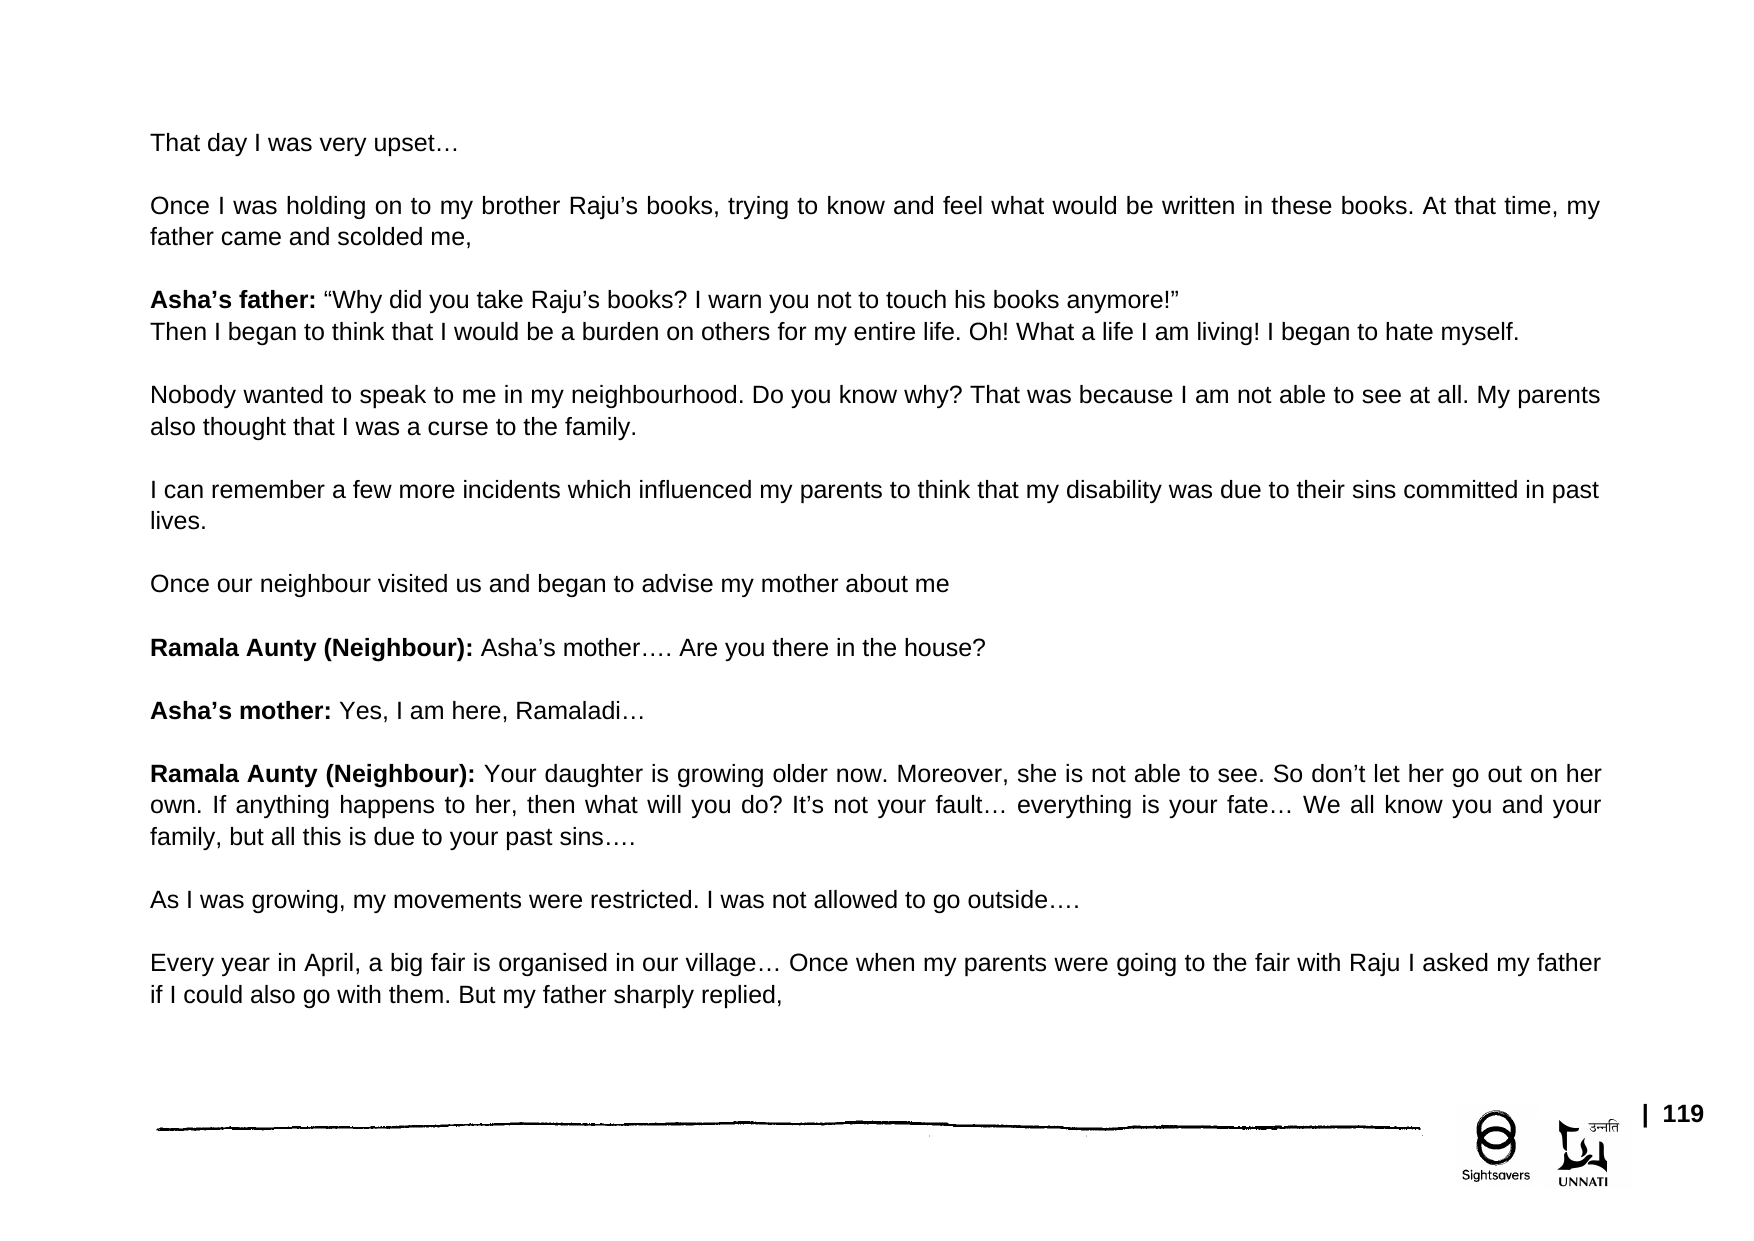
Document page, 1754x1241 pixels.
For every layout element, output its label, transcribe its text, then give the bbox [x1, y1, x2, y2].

text Ramala Aunty (Neighbour): Asha’s mother…. Are you there in the house? [150, 632, 1604, 661]
text Asha’s mother: Yes, I am here, Ramaladi… [150, 696, 1604, 724]
text Nobody wanted to speak to me in my neighbourhood. Do you know why? That was because I am not able to see at all. My parents also thought that I was a curse to the family. [150, 380, 1604, 440]
picture [150, 1113, 1428, 1140]
text Asha’s father: “Why did you take Raju’s books? I warn you not to touch his books anymore!” [150, 285, 1604, 314]
text Ramala Aunty (Neighbour): Your daughter is growing older now. Moreover, she is not able to see. So don’t let her go out on her own. If anything happens to her, then what will you do? It’s not your fault… everything is your fate… We all know you and your family, but all this is due to your past sins…. [150, 759, 1604, 851]
text Once I was holding on to my brother Raju’s books, trying to know and feel what would be written in these books. At that time, my father came and scolded me, [150, 191, 1604, 251]
picture [1454, 1102, 1539, 1187]
text Once our neighbour visited us and began to advise my mother about me [150, 569, 1604, 598]
text I can remember a few more incidents which influenced my parents to think that my disability was due to their sins committed in past lives. [150, 475, 1604, 535]
text As I was growing, my movements were restricted. I was not allowed to go outside…. [150, 885, 1604, 914]
text That day I was very upset… [150, 127, 1604, 156]
text Then I began to think that I would be a burden on others for my entire life. Oh! What a life I am living! I began to hate myself. [150, 317, 1604, 346]
picture [1540, 1119, 1633, 1189]
text Every year in April, a big fair is organised in our village… Once when my parents were going to the fair with Raju I asked my father if I could also go with them. But my father sharply replied, [150, 948, 1604, 1008]
